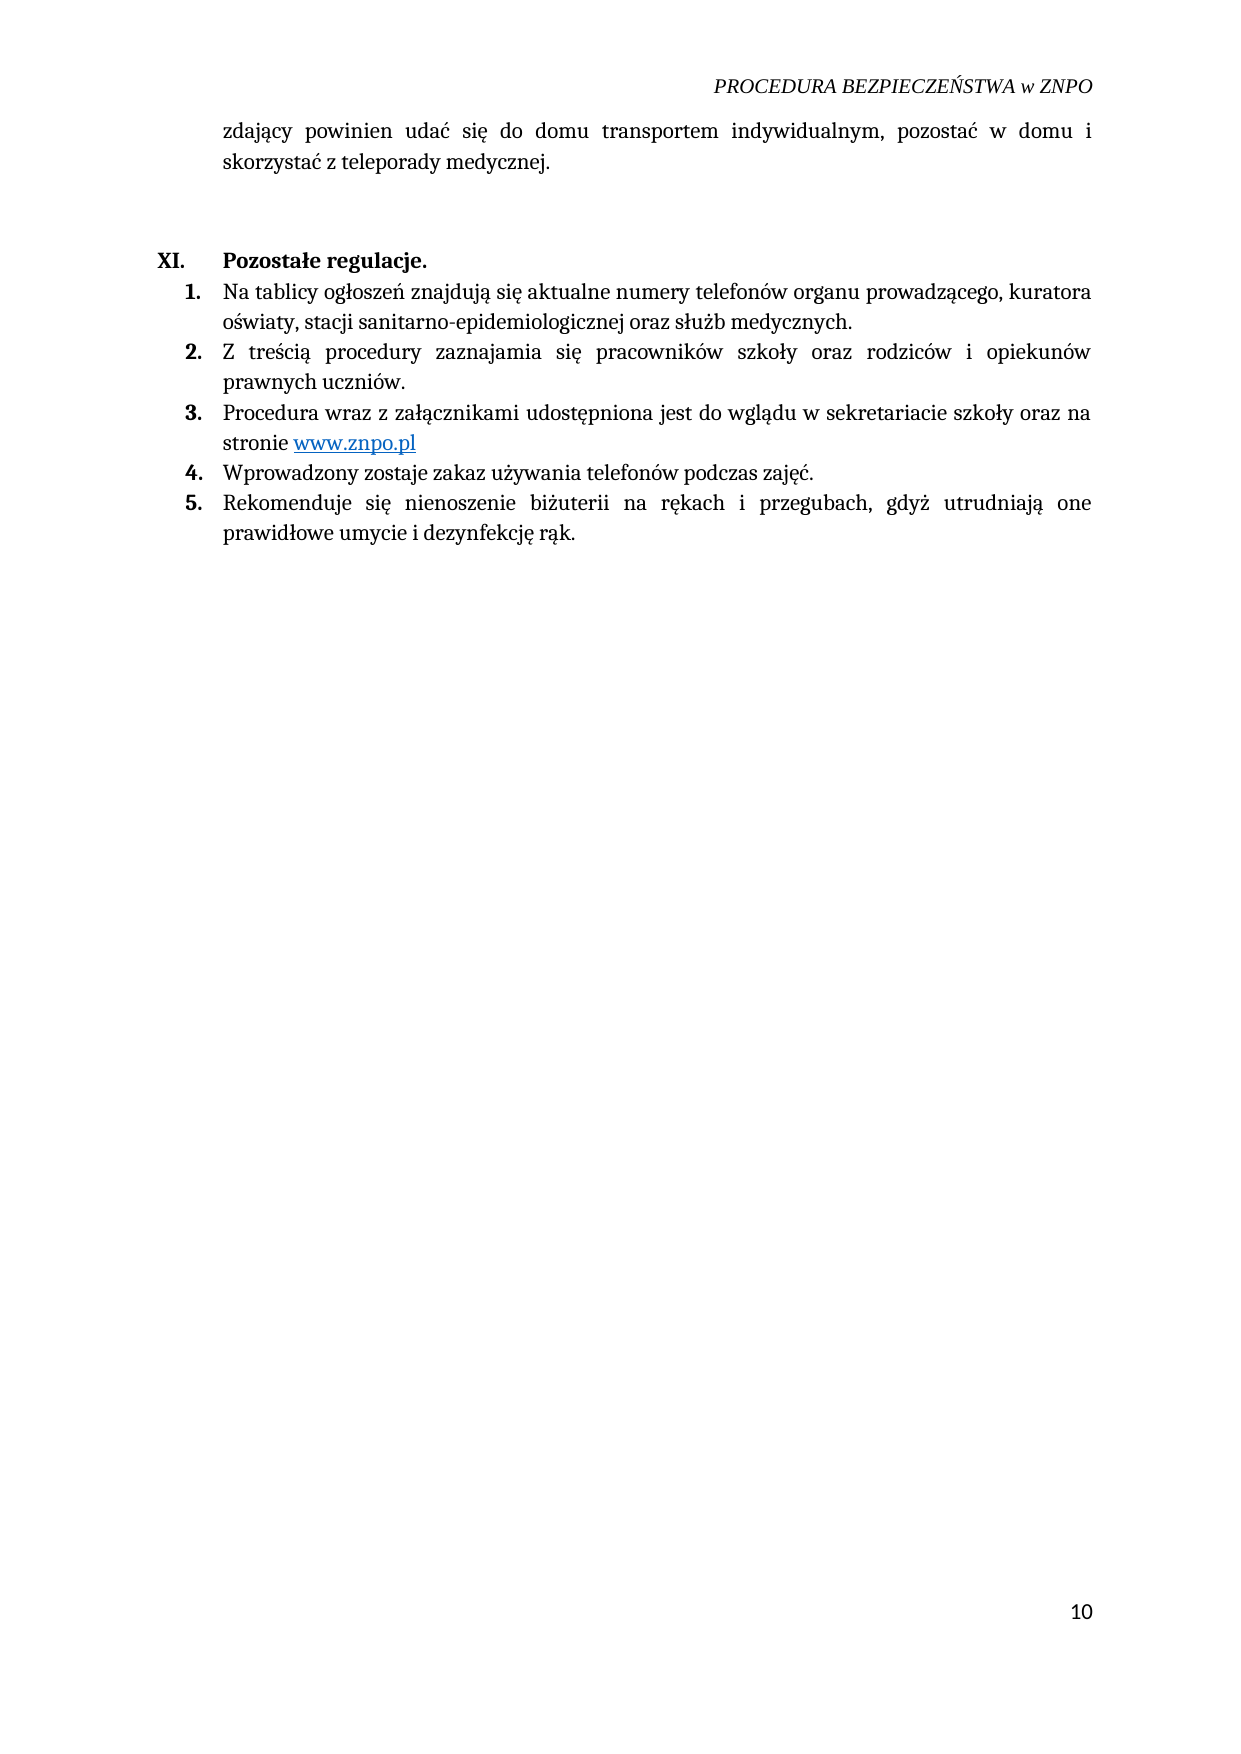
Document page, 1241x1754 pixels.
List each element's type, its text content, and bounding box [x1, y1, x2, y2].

list Procedura wraz z załącznikami udostępniona jest do wglądu w sekretariacie szkoły oraz na stronie www.znpo.pl [185, 399, 1093, 456]
list Pozostałe regulacje. [185, 248, 1093, 275]
list Na tablicy ogłoszeń znajdują się aktualne numery telefonów organu prowadzącego, kuratora oświaty, stacji sanitarno-epidemiologicznej oraz służb medycznych. [185, 278, 1093, 335]
list Wprowadzony zostaje zakaz używania telefonów podczas zajęć. [185, 460, 1093, 486]
list Rekomenduje się nienoszenie biżuterii na rękach i przegubach, gdyż utrudniają one prawidłowe umycie i dezynfekcję rąk. [185, 490, 1093, 547]
list Z treścią procedury zaznajamia się pracowników szkoły oraz rodziców i opiekunów prawnych uczniów. [185, 339, 1093, 396]
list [185, 118, 1093, 175]
